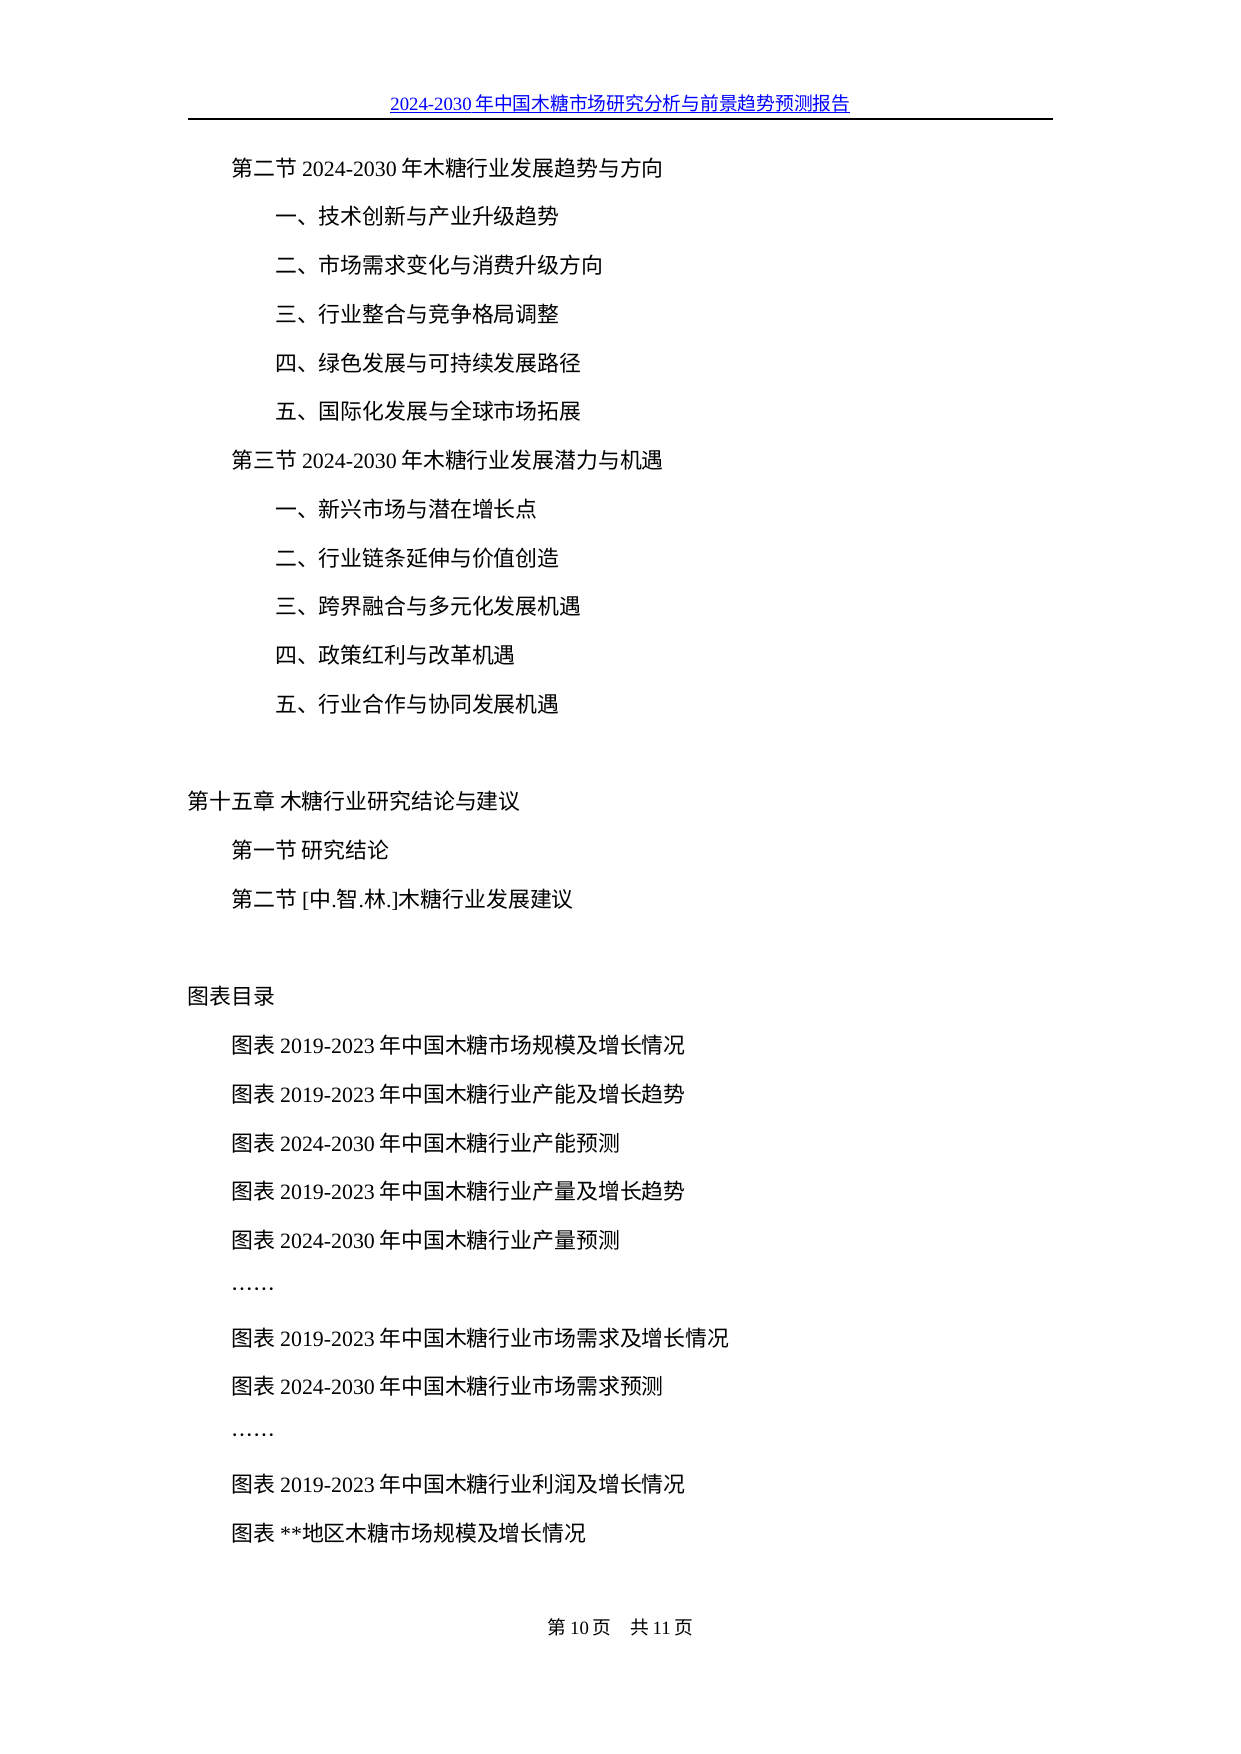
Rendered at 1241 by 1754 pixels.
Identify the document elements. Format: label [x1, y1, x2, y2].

text [187, 150, 1053, 1548]
